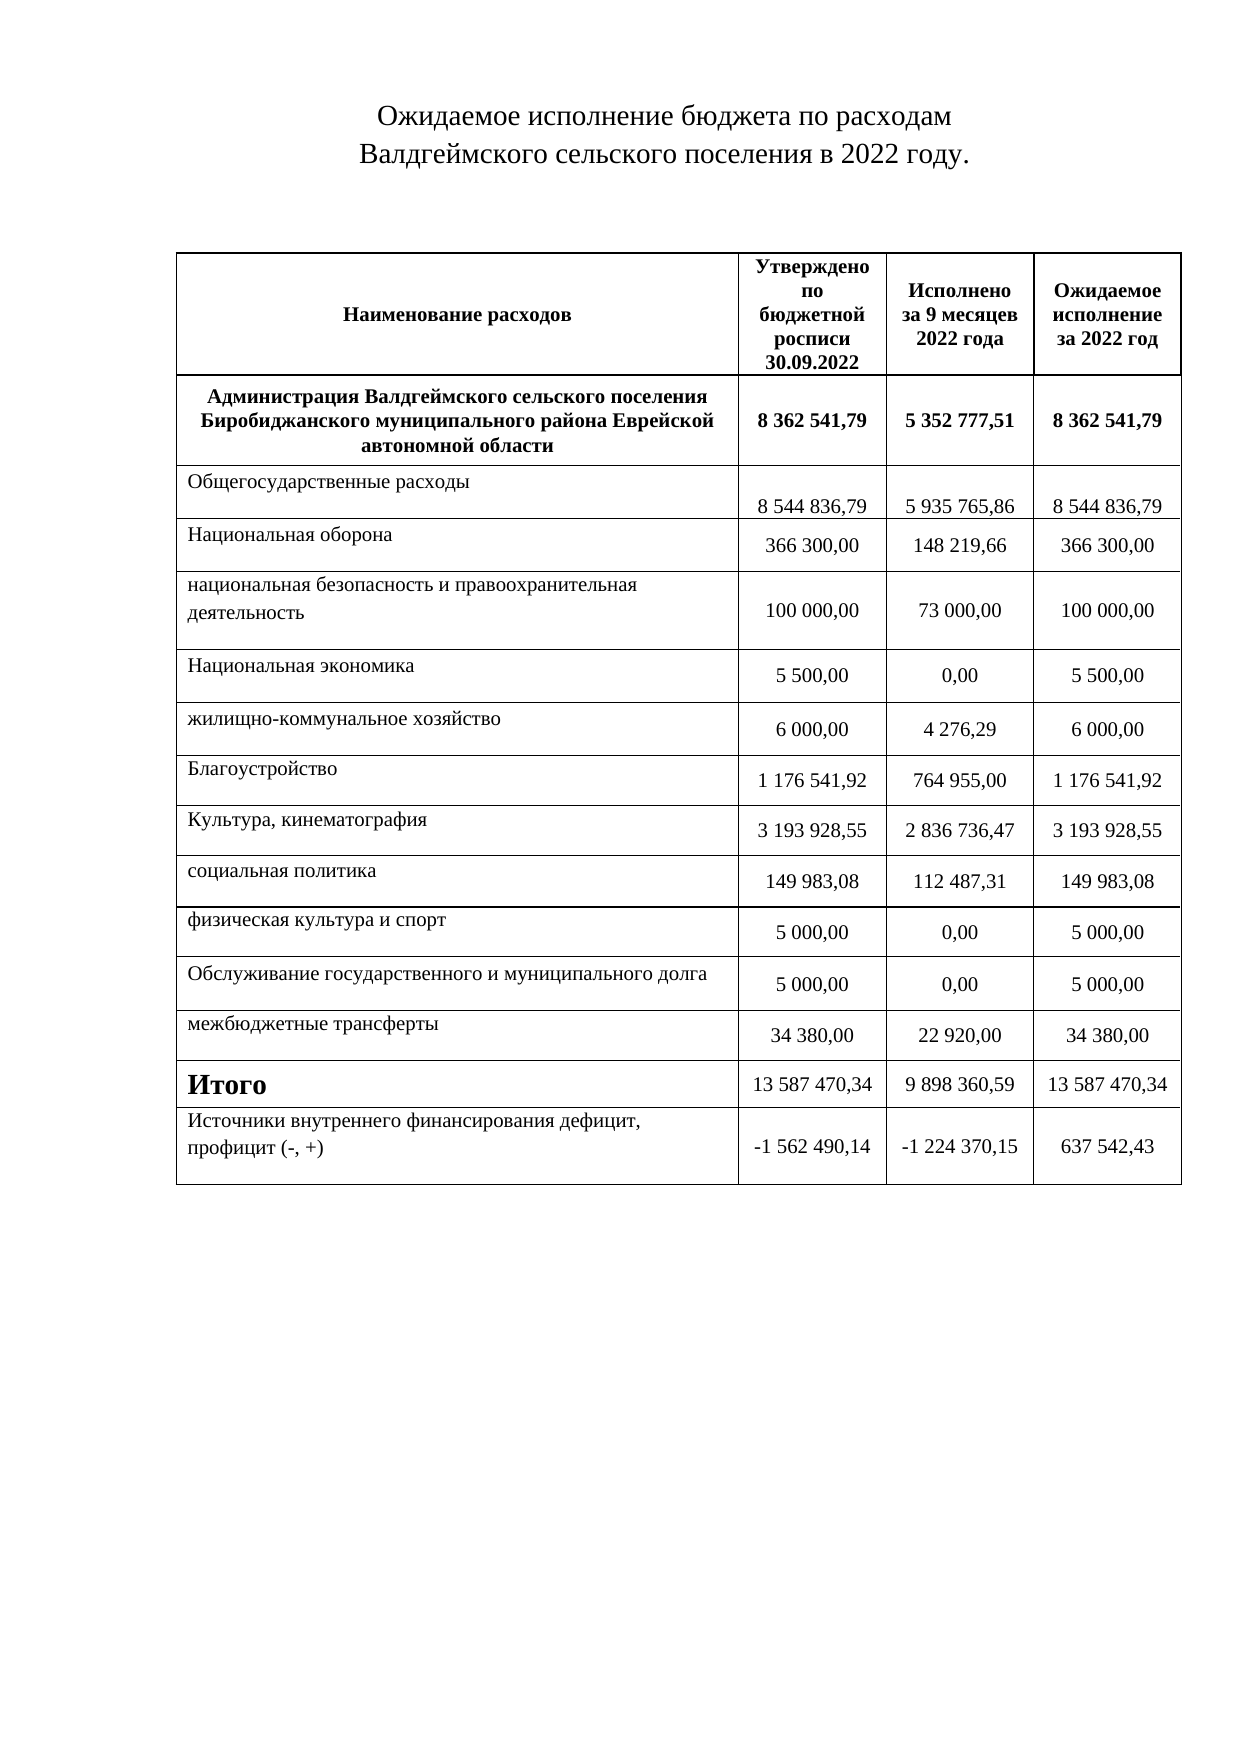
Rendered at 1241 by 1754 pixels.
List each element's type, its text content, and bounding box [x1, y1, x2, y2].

table_cell 100 000,00 [1034, 571, 1181, 648]
table_cell 73 000,00 [887, 572, 1033, 648]
table_cell Итого [177, 1061, 738, 1107]
table_cell 3 193 928,55 [1034, 805, 1181, 855]
table_cell Национальная оборона [177, 519, 738, 571]
table_cell Обслуживание государственного и муниципального долга [177, 957, 738, 1010]
table_cell 5 935 765,86 [887, 466, 1033, 518]
text Ожидаемое исполнение бюджета по расходам [177, 98, 1152, 131]
table_cell Администрация Валдгеймского сельского поселения Биробиджанского муниципального района Еврейской автономной области [177, 376, 738, 465]
table_cell 5 000,00 [739, 957, 886, 1010]
table_cell 5 500,00 [739, 650, 886, 702]
table_cell социальная политика [177, 856, 738, 906]
table_cell 9 898 360,59 [887, 1061, 1033, 1107]
table_cell 637 542,43 [1034, 1107, 1181, 1184]
table_cell 366 300,00 [739, 519, 886, 571]
table_cell 149 983,08 [1034, 855, 1181, 906]
table_cell 22 920,00 [887, 1011, 1033, 1060]
table_cell 149 983,08 [739, 856, 886, 906]
table_header Ожидаемое исполнение за 2022 год [1035, 254, 1180, 374]
table_cell 1 176 541,92 [1034, 755, 1181, 804]
table_header Утверждено по бюджетной росписи 30.09.2022 [739, 254, 886, 374]
table_cell 8 544 836,79 [1034, 465, 1181, 518]
table_cell 764 955,00 [887, 756, 1033, 804]
table_cell -1 224 370,15 [887, 1108, 1033, 1184]
table_cell национальная безопасность и правоохранительная деятельность [177, 572, 738, 648]
table_cell 4 276,29 [887, 703, 1033, 755]
table_cell 5 000,00 [1034, 956, 1181, 1010]
table_cell Общегосударственные расходы [177, 466, 738, 518]
table_cell 6 000,00 [1034, 702, 1181, 755]
table_cell межбюджетные трансферты [177, 1011, 738, 1060]
text Валдгеймского сельского поселения в 2022 году. [177, 136, 1152, 170]
table_cell 8 362 541,79 [739, 376, 886, 465]
table_cell 5 000,00 [1034, 906, 1181, 956]
table_cell 100 000,00 [739, 572, 886, 648]
table_cell -1 562 490,14 [739, 1108, 886, 1184]
table_cell 3 193 928,55 [739, 806, 886, 855]
table_cell 112 487,31 [887, 856, 1033, 906]
table_cell 13 587 470,34 [1034, 1060, 1181, 1107]
table_cell физическая культура и спорт [177, 908, 738, 956]
table_cell 5 000,00 [739, 908, 886, 956]
table_cell Источники внутреннего финансирования дефицит, профицит (-, +) [177, 1108, 738, 1184]
table_cell 2 836 736,47 [887, 806, 1033, 855]
table_cell 0,00 [887, 650, 1033, 702]
table_cell 34 380,00 [1034, 1010, 1181, 1060]
table_cell 5 500,00 [1034, 649, 1181, 702]
table_cell 8 544 836,79 [739, 466, 886, 518]
table_cell Национальная экономика [177, 650, 738, 702]
table_cell 5 352 777,51 [887, 376, 1033, 465]
table_cell 1 176 541,92 [739, 756, 886, 804]
table_cell 0,00 [887, 908, 1033, 956]
table_header Исполнено за 9 месяцев 2022 года [887, 254, 1033, 374]
table_cell Благоустройство [177, 756, 738, 804]
table_cell 8 362 541,79 [1034, 376, 1181, 465]
table_cell 366 300,00 [1034, 518, 1181, 571]
table_header Наименование расходов [177, 254, 738, 374]
table_cell 148 219,66 [887, 519, 1033, 571]
table_cell 0,00 [887, 957, 1033, 1010]
table_cell жилищно-коммунальное хозяйство [177, 703, 738, 755]
table_cell 6 000,00 [739, 703, 886, 755]
table_cell Культура, кинематография [177, 806, 738, 855]
table_cell 13 587 470,34 [739, 1061, 886, 1107]
table_cell 34 380,00 [739, 1011, 886, 1060]
